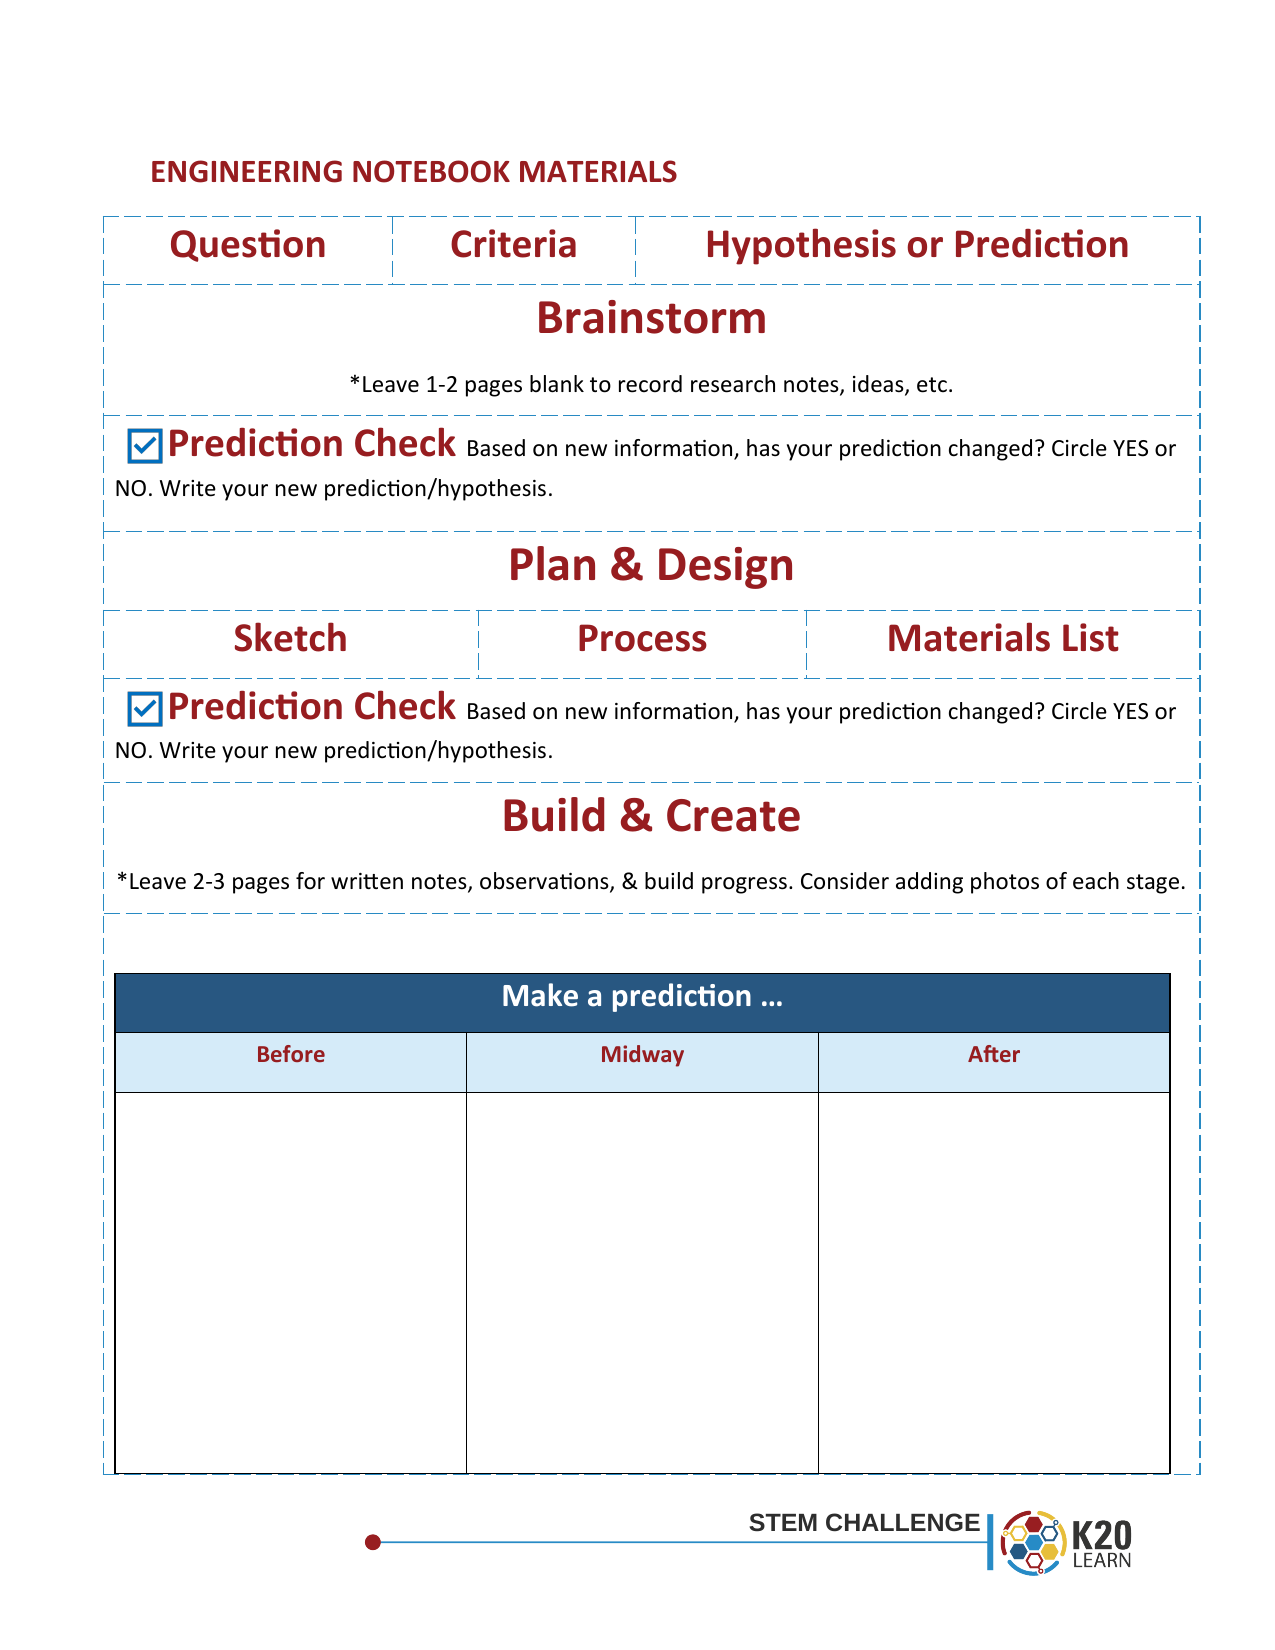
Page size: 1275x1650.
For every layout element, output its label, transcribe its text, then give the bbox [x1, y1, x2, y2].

picture [348, 1502, 1153, 1586]
table_cell Materials List [806, 610, 1200, 678]
table_cell Build & Create *Leave 2-3 pages for written notes, observations, & build progress. Consider adding photos of each stage. [103, 782, 1200, 913]
table_cell Plan & Design [103, 531, 1200, 609]
title ENGINEERING NOTEBOOK MATERIALS [150, 150, 1125, 191]
picture [115, 415, 176, 477]
table_header Criteria [393, 216, 635, 284]
table_header Question [103, 216, 393, 284]
table_cell Brainstorm *Leave 1-2 pages blank to record research notes, ideas, etc. [103, 284, 1200, 415]
table_cell [103, 913, 1200, 1474]
table_cell Sketch [103, 610, 478, 678]
picture [115, 678, 176, 740]
table_cell Prediction Check Based on new information, has your prediction changed? Circle YES or NO. Write your new prediction/hypothesis. [103, 678, 1200, 782]
table_cell Process [478, 610, 806, 678]
table_header Hypothesis or Prediction [635, 216, 1200, 284]
table_cell Prediction Check Based on new information, has your prediction changed? Circle YES or NO. Write your new prediction/hypothesis. [103, 415, 1200, 531]
